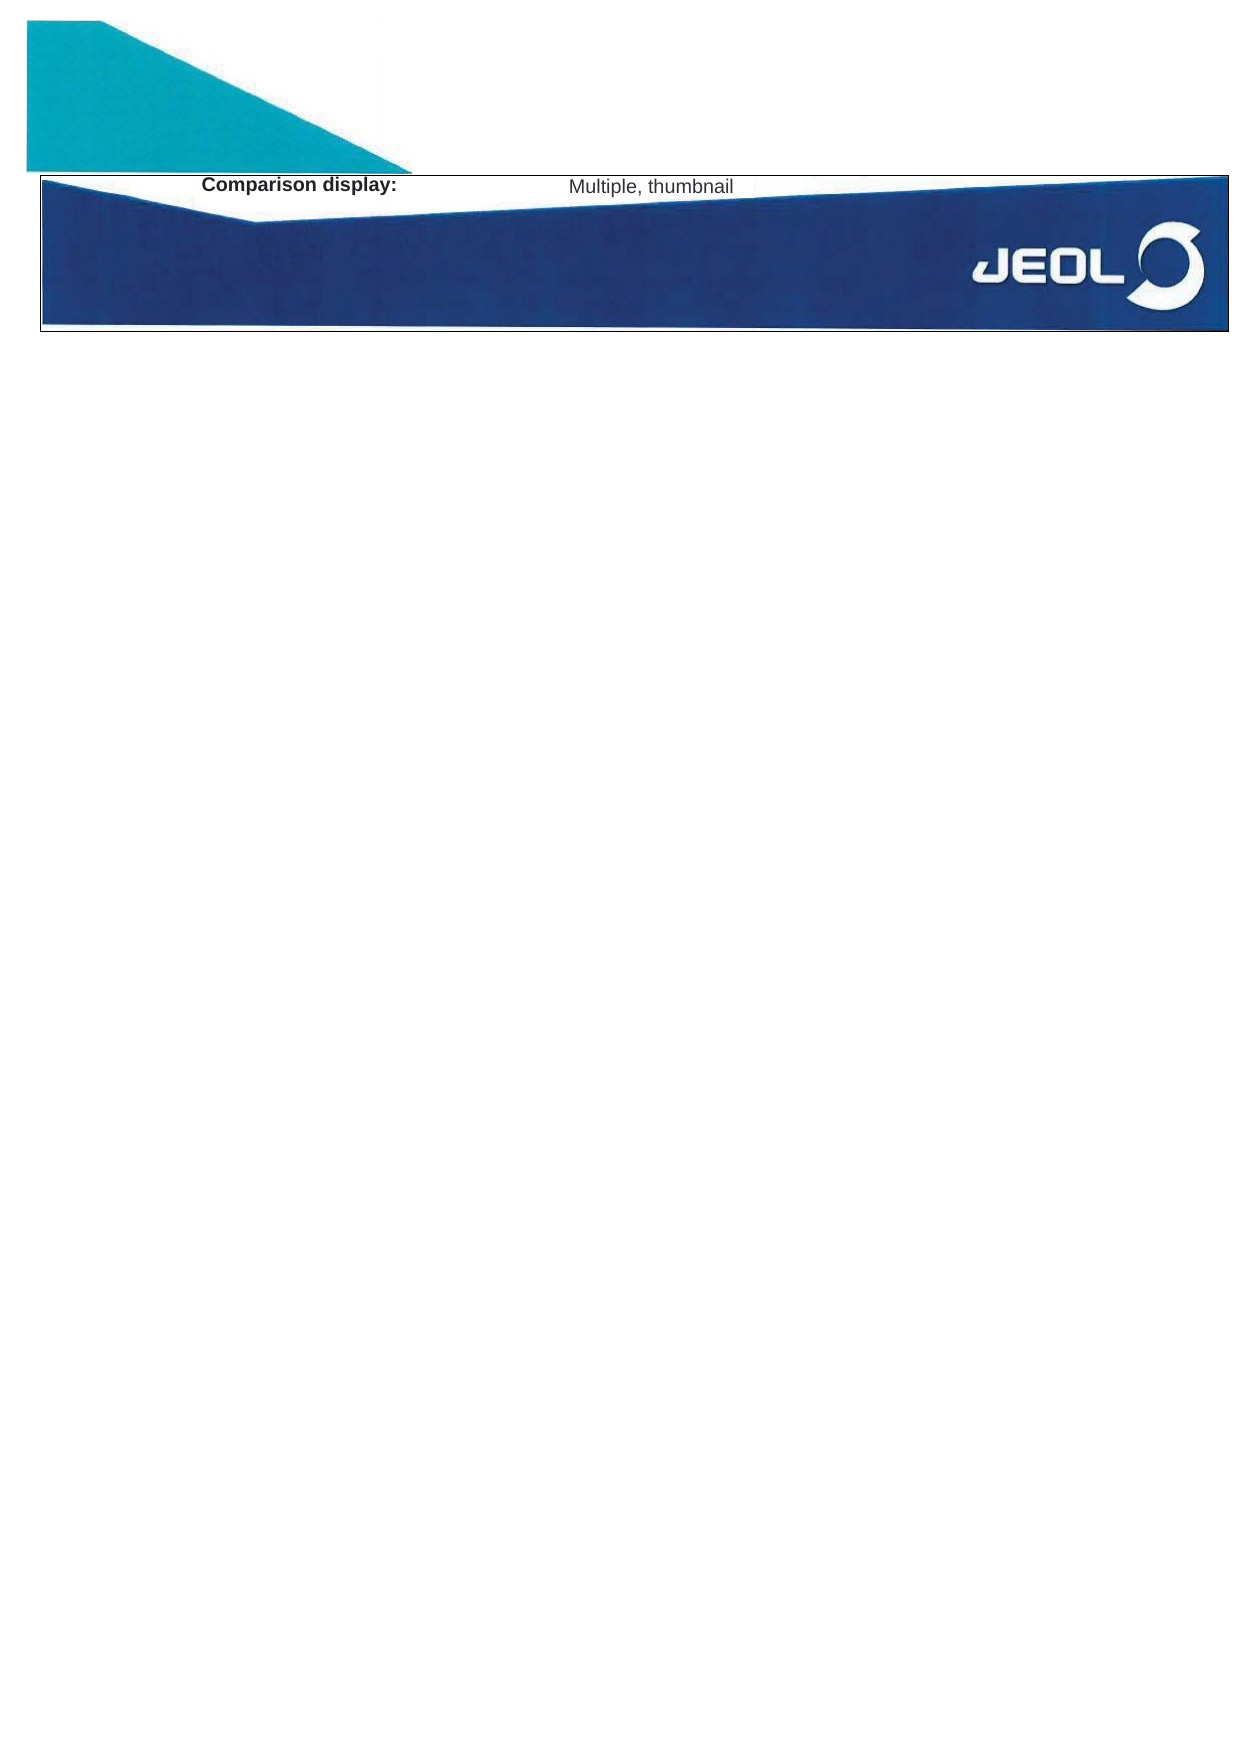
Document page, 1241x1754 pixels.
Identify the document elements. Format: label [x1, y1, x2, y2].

picture [41, 176, 1228, 331]
picture [26, 20, 412, 174]
